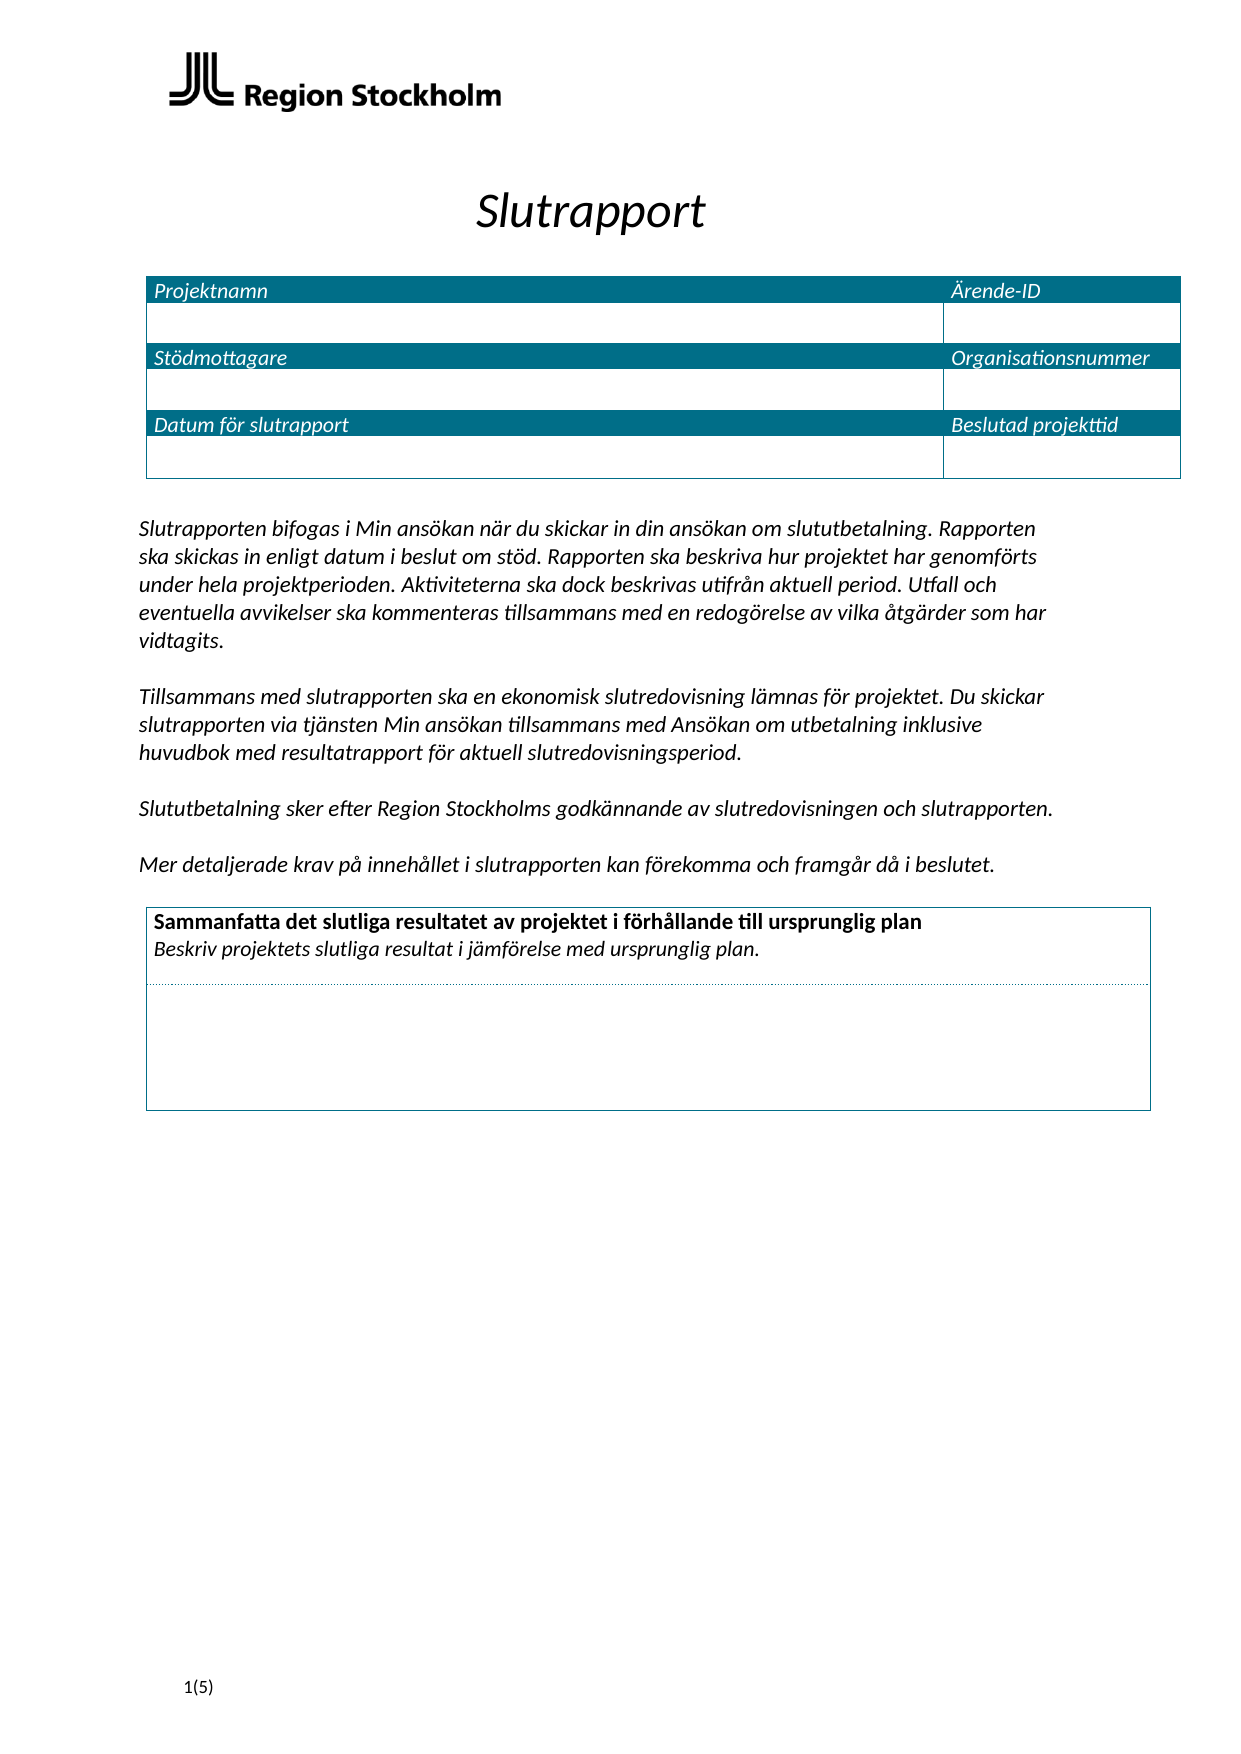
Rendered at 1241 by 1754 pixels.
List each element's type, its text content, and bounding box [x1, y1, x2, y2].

table_header Ärende-ID [944, 277, 1180, 302]
table_cell [944, 436, 1180, 478]
table_cell [147, 303, 943, 343]
text Mer detaljerade krav på innehållet i slutrapporten kan förekomma och framgår då i beslutet. [139, 851, 1063, 879]
text Slututbetalning sker efter Region Stockholms godkännande av slutredovisningen och slutrapporten. [139, 794, 1063, 823]
table_header Sammanfatta det slutliga resultatet av projektet i förhållande till ursprunglig plan Beskriv projektets slutliga resultat i jämförelse med ursprunglig plan. [147, 908, 1150, 984]
text Tillsammans med slutrapporten ska en ekonomisk slutredovisning lämnas för projektet. Du skickar slutrapporten via tjänsten Min ansökan tillsammans med Ansökan om utbetalning inklusive huvudbok med resultatrapport för aktuell slutredovisningsperiod. [139, 682, 1063, 767]
table_cell Organisationsnummer [944, 344, 1180, 369]
table_cell [147, 436, 943, 478]
text Slutrapporten bifogas i Min ansökan när du skickar in din ansökan om slututbetalning. Rapporten ska skickas in enligt datum i beslut om stöd. Rapporten ska beskriva hur projektet har genomförts under hela projektperioden. Aktiviteterna ska dock beskrivas utifrån aktuell period. Utfall och eventuella avvikelser ska kommenteras tillsammans med en redogörelse av vilka åtgärder som har vidtagits. [139, 514, 1063, 654]
table_cell [147, 369, 943, 410]
table_cell Stödmottagare [147, 344, 943, 369]
text Slutrapport [183, 118, 1004, 240]
picture [169, 52, 501, 112]
table_cell [147, 984, 1150, 1110]
table_cell Beslutad projekttid [944, 411, 1180, 436]
table_cell [944, 369, 1180, 410]
table_header Projektnamn [147, 277, 943, 302]
table_cell [944, 303, 1180, 343]
table_cell Datum för slutrapport [147, 411, 943, 436]
